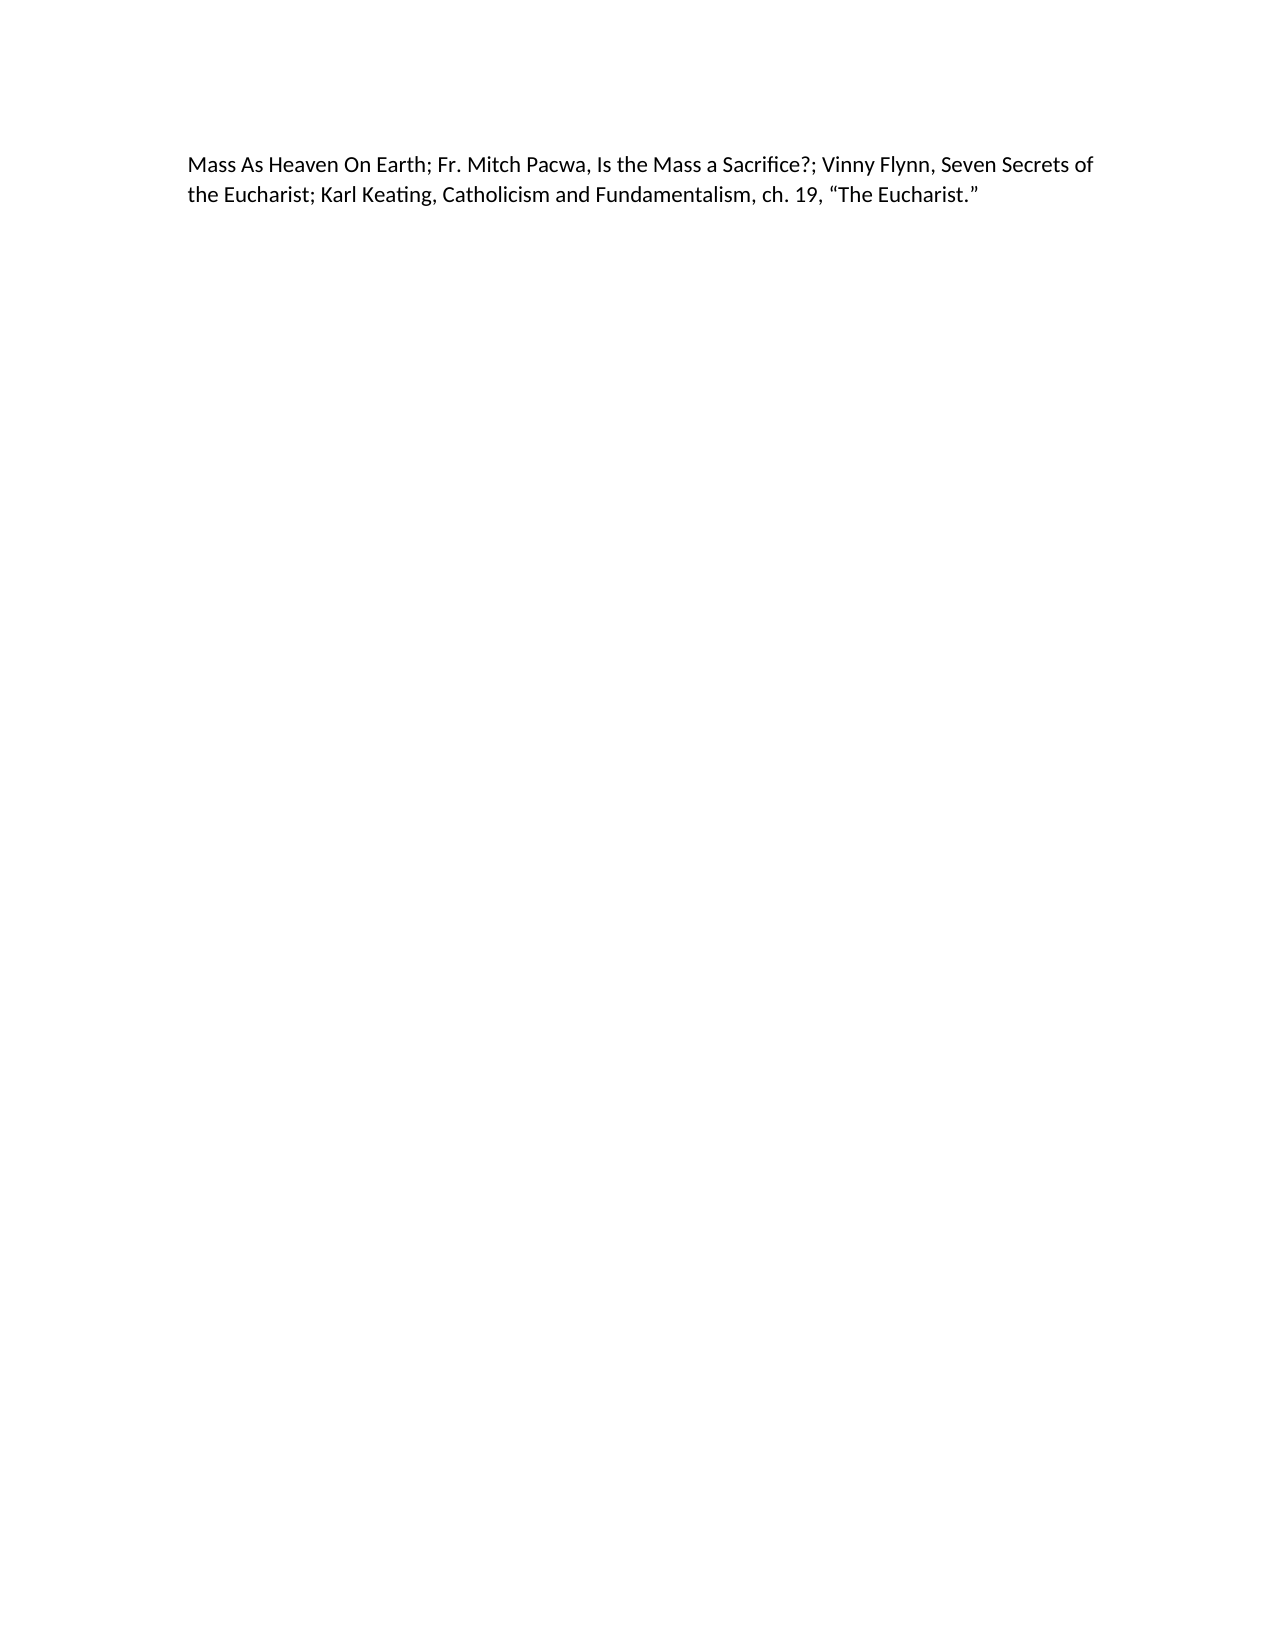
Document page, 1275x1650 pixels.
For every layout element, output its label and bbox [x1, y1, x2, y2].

text [187, 150, 1125, 208]
